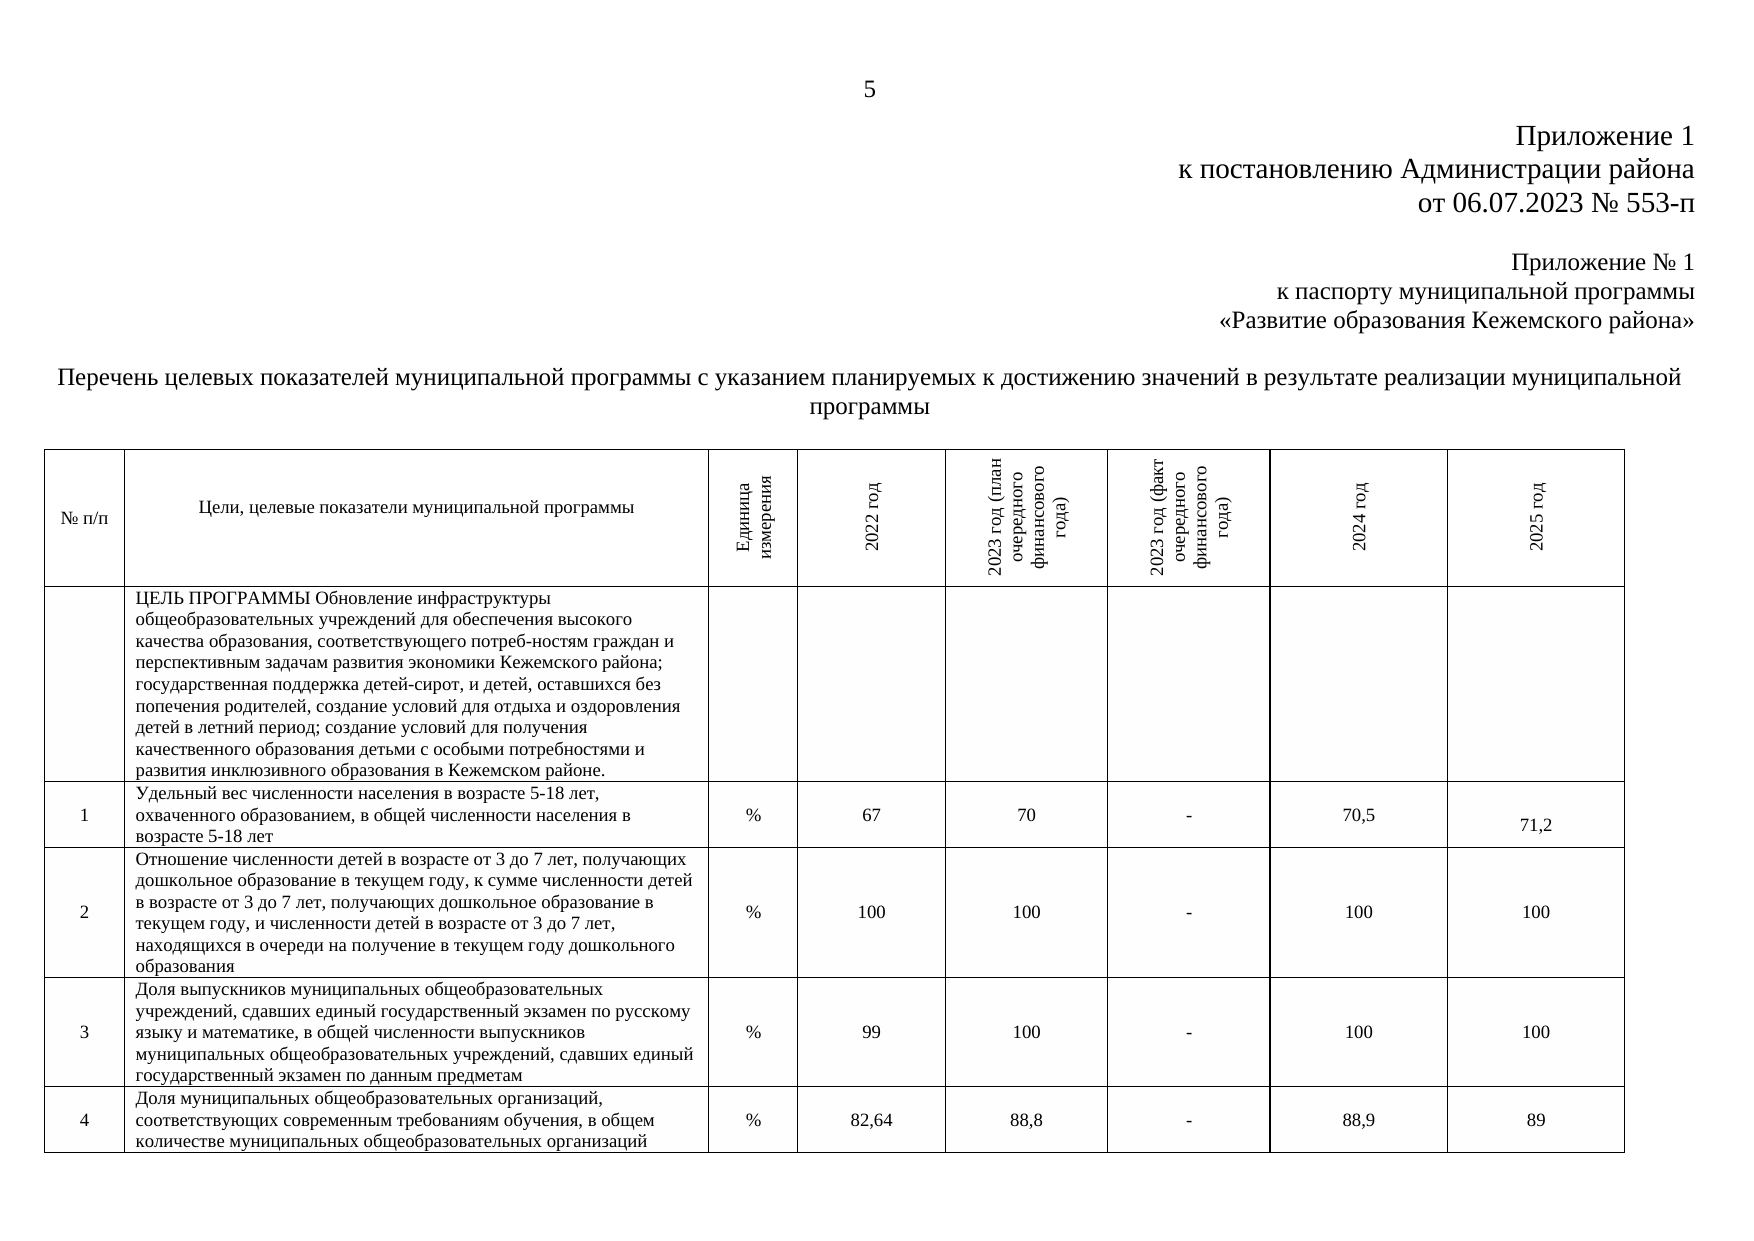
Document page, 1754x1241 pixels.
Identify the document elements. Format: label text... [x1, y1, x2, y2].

table_cell % [709, 1087, 797, 1152]
table_cell ЦЕЛЬ ПРОГРАММЫ Обновление инфраструктуры общеобразовательных учреждений для обеспечения высокого качества образования, соответствующего потреб-ностям граждан и перспективным задачам развития экономики Кежемского района; государственная поддержка детей-сирот, и детей, оставшихся без попечения родителей, создание условий для отдыха и оздоровления детей в летний период; создание условий для получения качественного образования детьми с особыми потребностями и развития инклюзивного образования в Кежемском районе. [125, 587, 708, 781]
table_cell 100 [1448, 848, 1624, 977]
table_cell - [1108, 1087, 1269, 1152]
table_cell 88,9 [1271, 1087, 1447, 1152]
table_cell 67 [798, 782, 945, 847]
table_cell % [709, 848, 797, 977]
table_cell 99 [798, 978, 945, 1086]
table_cell 4 [45, 1087, 124, 1152]
table_cell 2 [45, 848, 124, 977]
text к постановлению Администрации района [44, 152, 1695, 185]
table_cell 100 [1271, 978, 1447, 1086]
table_header 2024 год [1271, 450, 1447, 586]
text Приложение № 1 [44, 247, 1695, 276]
table_cell 1 [45, 782, 124, 847]
table_cell [1448, 587, 1624, 781]
text «Развитие образования Кежемского района» [44, 305, 1695, 334]
table_cell 100 [1271, 848, 1447, 977]
text Перечень целевых показателей муниципальной программы с указанием планируемых к достижению значений в результате реализации муниципальной программы [44, 362, 1695, 420]
table_cell [946, 587, 1107, 781]
table_cell 82,64 [798, 1087, 945, 1152]
table_cell 89 [1448, 1087, 1624, 1152]
text от 06.07.2023 № 553-п [44, 185, 1695, 219]
table_cell [1108, 587, 1269, 781]
table_cell Доля выпускников муниципальных общеобразовательных учреждений, сдавших единый государственный экзамен по русскому языку и математике, в общей численности выпускников муниципальных общеобразовательных учреждений, сдавших единый государственный экзамен по данным предметам [125, 978, 708, 1086]
table_header 2022 год [798, 450, 945, 586]
table_cell Доля муниципальных общеобразовательных организаций, соответствующих современным требованиям обучения, в общем количестве муниципальных общеобразовательных организаций [125, 1087, 708, 1152]
table_cell 88,8 [946, 1087, 1107, 1152]
table_header Цели, целевые показатели муниципальной программы [125, 450, 708, 586]
table_cell Удельный вес численности населения в возрасте 5-18 лет, охваченного образованием, в общей численности населения в возрасте 5-18 лет [125, 782, 708, 847]
table_header 2025 год [1448, 450, 1624, 586]
table_cell 100 [946, 848, 1107, 977]
table_cell [1271, 587, 1447, 781]
table_cell 71,2 [1448, 782, 1624, 847]
table_cell [709, 587, 797, 781]
table_cell - [1108, 978, 1269, 1086]
table_cell % [709, 978, 797, 1086]
table_cell 100 [798, 848, 945, 977]
table_cell Отношение численности детей в возрасте от 3 до 7 лет, получающих дошкольное образование в текущем году, к сумме численности детей в возрасте от 3 до 7 лет, получающих дошкольное образование в текущем году, и численности детей в возрасте от 3 до 7 лет, находящихся в очереди на получение в текущем году дошкольного образования [125, 848, 708, 977]
text к паспорту муниципальной программы [44, 276, 1695, 305]
table_header 2023 год (факт очередного финансового года) [1108, 450, 1269, 586]
table_header 2023 год (план очередного финансового года) [946, 450, 1107, 586]
table_cell 70 [946, 782, 1107, 847]
table_cell 100 [1448, 978, 1624, 1086]
table_cell 100 [946, 978, 1107, 1086]
table_cell - [1108, 848, 1269, 977]
table_cell [45, 587, 124, 781]
table_header № п/п [45, 450, 124, 586]
table_cell 3 [45, 978, 124, 1086]
text Приложение 1 [44, 118, 1695, 152]
table_cell 70,5 [1271, 782, 1447, 847]
table_cell - [1108, 782, 1269, 847]
table_cell [798, 587, 945, 781]
table_cell % [709, 782, 797, 847]
table_header Единица измерения [709, 450, 797, 586]
